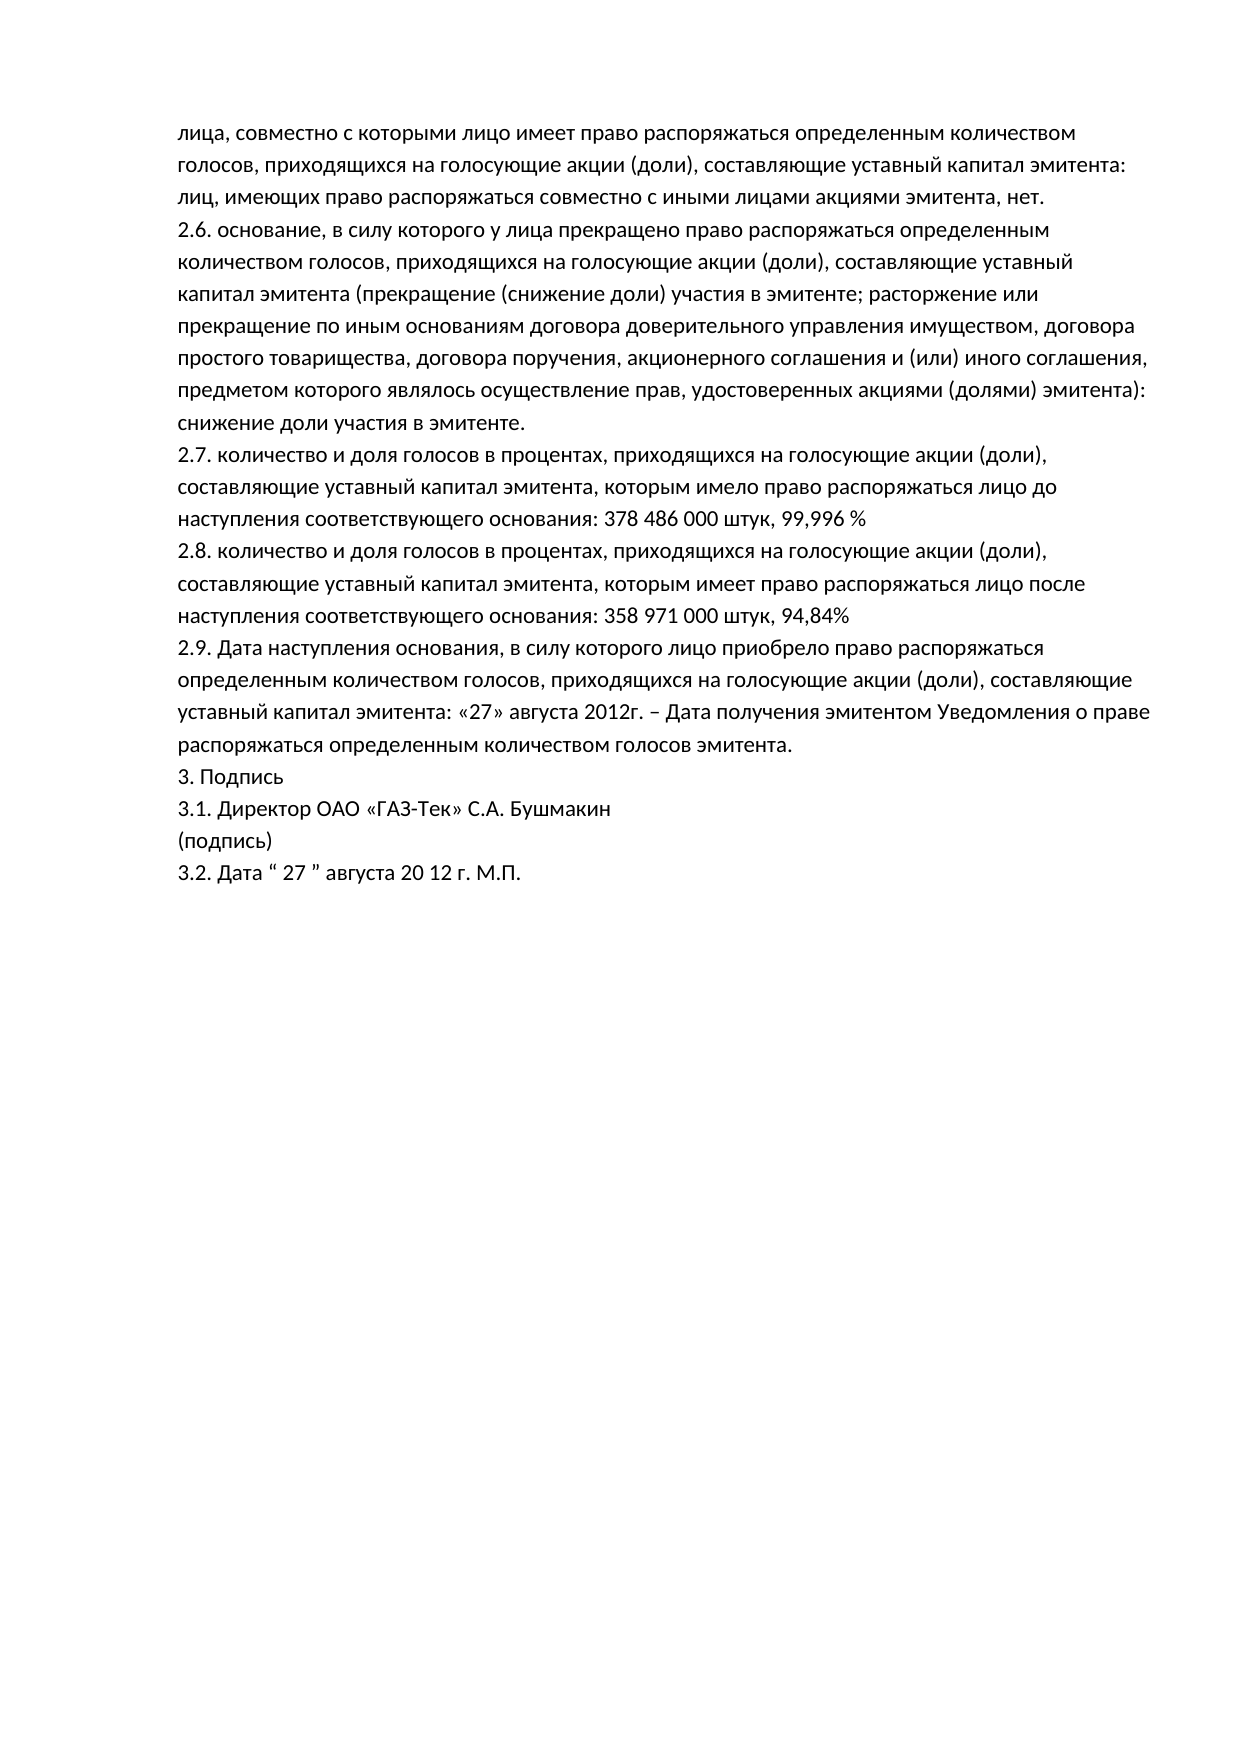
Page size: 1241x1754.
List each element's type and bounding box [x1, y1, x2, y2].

text [177, 118, 1152, 951]
